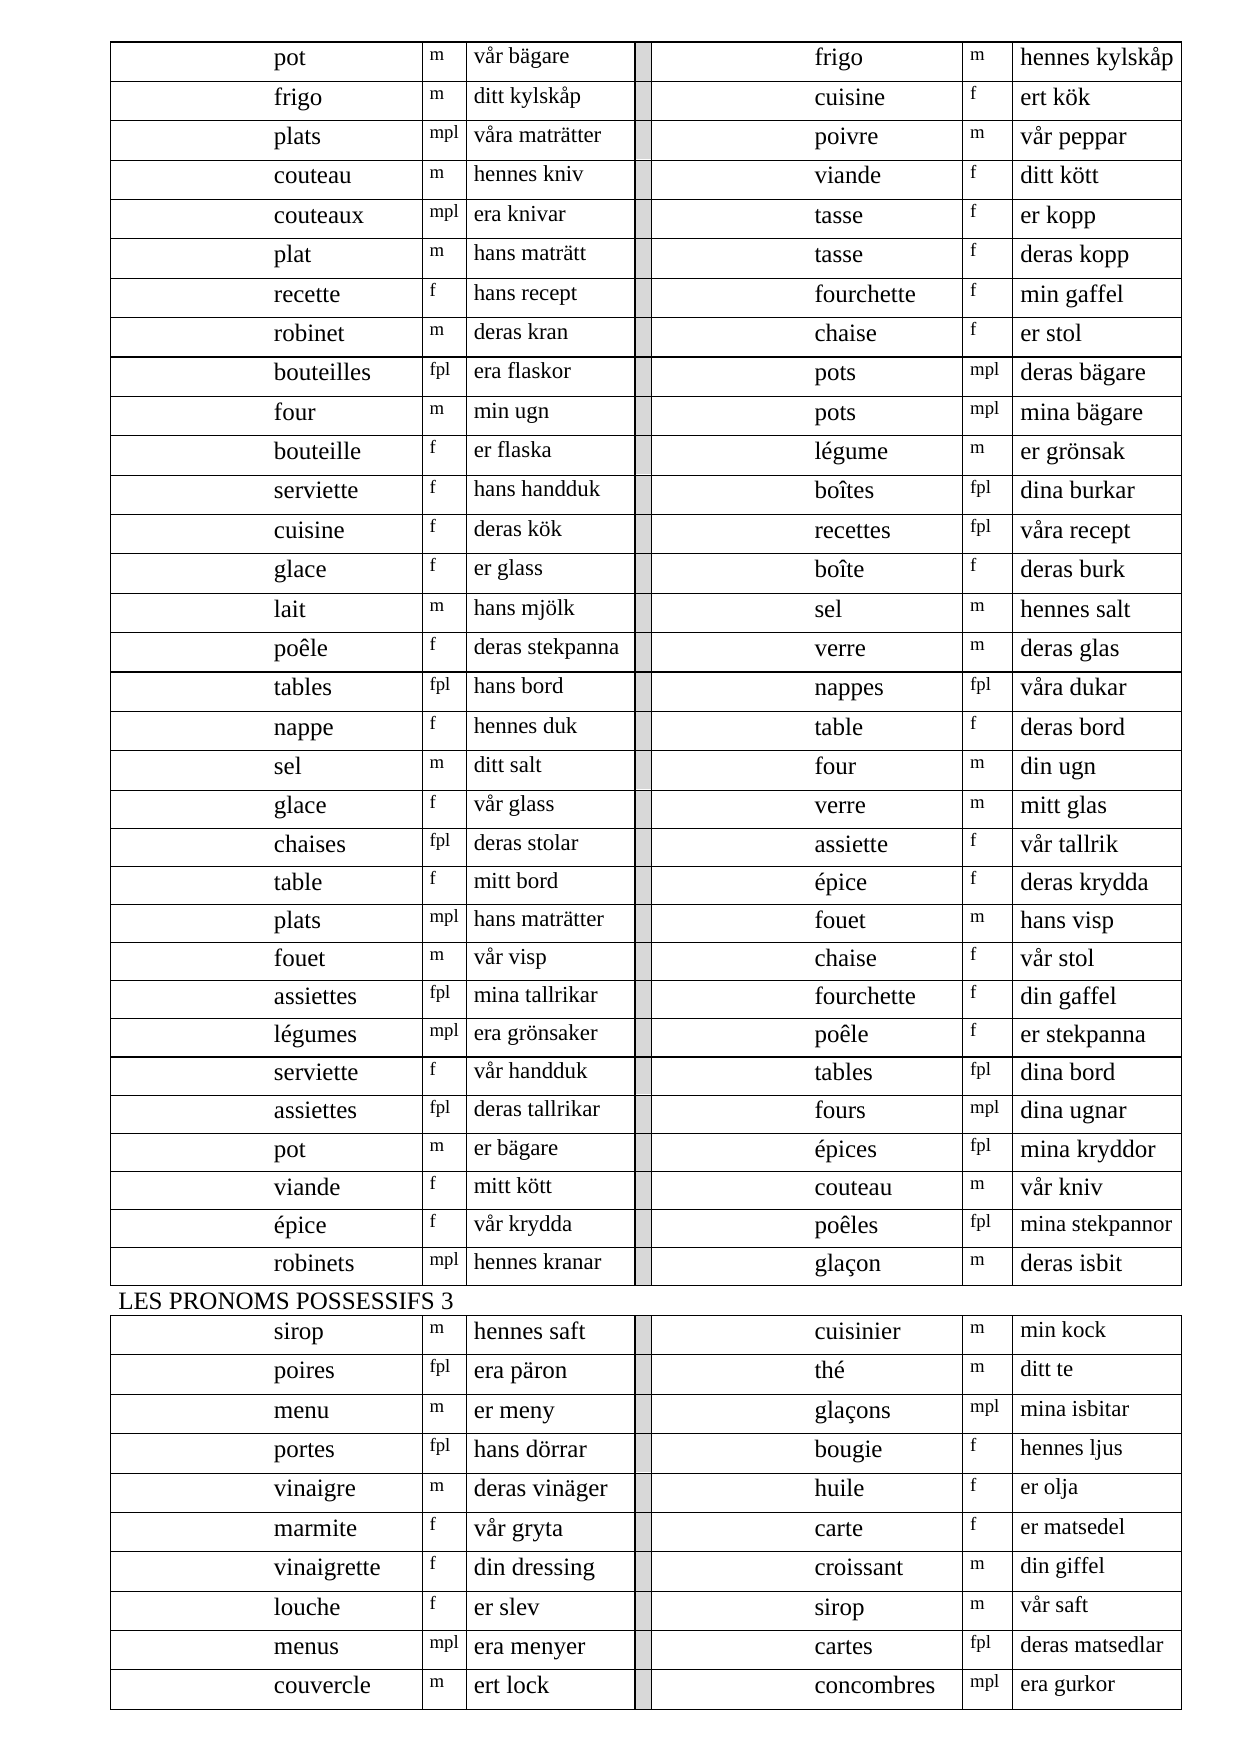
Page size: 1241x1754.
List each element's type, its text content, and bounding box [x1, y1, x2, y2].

table_cell [111, 712, 266, 750]
table_cell verre [807, 633, 962, 671]
table_cell ert lock [467, 1670, 634, 1709]
table_cell [636, 1172, 651, 1209]
table_cell f [963, 1434, 1012, 1472]
table_cell m [423, 397, 466, 435]
table_cell mina kryddor [1013, 1134, 1181, 1171]
table_cell fpl [963, 1210, 1012, 1247]
table_cell [636, 1058, 651, 1094]
table_cell mpl [423, 905, 466, 942]
table_cell deras stekpanna [467, 633, 634, 671]
table_cell thé [807, 1355, 962, 1394]
table_cell hennes salt [1013, 594, 1181, 632]
table_cell f [963, 554, 1012, 593]
table_cell hennes ljus [1013, 1434, 1181, 1472]
table_cell m [963, 1552, 1012, 1591]
table_cell f [423, 633, 466, 671]
table_cell mpl [423, 200, 466, 238]
table_cell f [963, 981, 1012, 1018]
table_cell [111, 1210, 266, 1247]
table_cell serviette [266, 1058, 422, 1094]
table_cell m [423, 594, 466, 632]
table_cell [652, 1096, 807, 1133]
table_cell frigo [807, 43, 962, 81]
table_cell [111, 1552, 266, 1591]
table_cell fpl [423, 1355, 466, 1394]
table_header [652, 1316, 807, 1354]
table_cell [636, 121, 651, 159]
table_cell légumes [266, 1019, 422, 1056]
table_cell [111, 633, 266, 671]
table_cell fpl [963, 673, 1012, 711]
table_cell f [423, 279, 466, 317]
table_cell [111, 751, 266, 789]
table_cell épice [266, 1210, 422, 1247]
table_cell din dressing [467, 1552, 634, 1591]
table_cell f [423, 515, 466, 553]
table_cell [111, 436, 266, 474]
table_cell fourchette [807, 279, 962, 317]
table_cell [636, 943, 651, 980]
table_cell [652, 943, 807, 980]
table_cell ditt kylskåp [467, 82, 634, 120]
table_cell m [963, 905, 1012, 942]
table_cell m [423, 1474, 466, 1512]
table_cell f [963, 82, 1012, 120]
table_cell ditt kött [1013, 161, 1181, 199]
table_cell [652, 594, 807, 632]
table_cell hans maträtter [467, 905, 634, 942]
table_cell glaçon [807, 1248, 962, 1285]
table_cell [111, 981, 266, 1018]
table_cell couvercle [266, 1670, 422, 1709]
table_cell assiettes [266, 1096, 422, 1133]
table_cell er stol [1013, 318, 1181, 356]
table_cell [111, 1355, 266, 1394]
table_cell ditt salt [467, 751, 634, 789]
table_cell [652, 673, 807, 711]
table_cell [652, 1355, 807, 1394]
table_cell [111, 161, 266, 199]
table_cell [111, 1096, 266, 1133]
table_cell [652, 867, 807, 904]
table_cell lait [266, 594, 422, 632]
table_cell m [963, 791, 1012, 828]
table_cell f [423, 476, 466, 514]
table_cell er matsedel [1013, 1513, 1181, 1551]
table_cell mpl [963, 1096, 1012, 1133]
table_cell plats [266, 121, 422, 159]
table_cell [636, 397, 651, 435]
table_cell er stekpanna [1013, 1019, 1181, 1056]
table_cell concombres [807, 1670, 962, 1709]
table_cell [111, 867, 266, 904]
table_cell [111, 397, 266, 435]
table_cell mpl [423, 1019, 466, 1056]
table_cell m [423, 318, 466, 356]
table_cell couteaux [266, 200, 422, 238]
table_cell sel [266, 751, 422, 789]
table_cell légume [807, 436, 962, 474]
table_cell [111, 1670, 266, 1709]
table_cell poires [266, 1355, 422, 1394]
table_cell fpl [423, 981, 466, 1018]
table_cell [652, 82, 807, 120]
table_cell carte [807, 1513, 962, 1551]
table_cell [652, 1058, 807, 1094]
table_cell [636, 1474, 651, 1512]
table_cell [636, 1513, 651, 1551]
table_cell f [963, 200, 1012, 238]
table_cell pots [807, 397, 962, 435]
table_cell m [423, 43, 466, 81]
table_cell serviette [266, 476, 422, 514]
table_cell deras burk [1013, 554, 1181, 593]
table_cell deras bägare [1013, 358, 1181, 396]
table_cell [111, 358, 266, 396]
table_cell era grönsaker [467, 1019, 634, 1056]
table_cell f [423, 791, 466, 828]
table_cell deras tallrikar [467, 1096, 634, 1133]
table_cell mitt bord [467, 867, 634, 904]
table_header m [963, 1316, 1012, 1354]
table_cell era flaskor [467, 358, 634, 396]
table_cell glace [266, 791, 422, 828]
table_cell [636, 318, 651, 356]
table_cell [636, 981, 651, 1018]
table_cell m [963, 436, 1012, 474]
table_cell f [963, 1019, 1012, 1056]
table_cell sel [807, 594, 962, 632]
table_cell [636, 200, 651, 238]
table_cell [652, 358, 807, 396]
table_cell deras krydda [1013, 867, 1181, 904]
table_cell er bägare [467, 1134, 634, 1171]
table_cell [111, 1019, 266, 1056]
table_cell [652, 515, 807, 553]
table_cell tasse [807, 200, 962, 238]
table_cell [636, 712, 651, 750]
table_cell [652, 239, 807, 278]
table_cell fpl [963, 515, 1012, 553]
table_cell bouteilles [266, 358, 422, 396]
table_cell er glass [467, 554, 634, 593]
table_cell min gaffel [1013, 279, 1181, 317]
table_cell [111, 239, 266, 278]
table_cell m [963, 121, 1012, 159]
table_cell mpl [423, 1631, 466, 1669]
table_cell louche [266, 1592, 422, 1630]
table_cell vår kniv [1013, 1172, 1181, 1209]
table_cell [636, 279, 651, 317]
table_cell m [423, 1134, 466, 1171]
table_cell f [963, 161, 1012, 199]
table_cell [111, 1395, 266, 1433]
table_cell mpl [423, 121, 466, 159]
table_cell dina burkar [1013, 476, 1181, 514]
table_cell m [963, 1355, 1012, 1394]
table_cell f [423, 1058, 466, 1094]
table_cell era gurkor [1013, 1670, 1181, 1709]
table_cell m [963, 594, 1012, 632]
table_cell f [423, 712, 466, 750]
table_cell tables [266, 673, 422, 711]
table_cell fours [807, 1096, 962, 1133]
table_cell [636, 436, 651, 474]
table_cell er meny [467, 1395, 634, 1433]
table_cell er slev [467, 1592, 634, 1630]
table_cell table [807, 712, 962, 750]
table_cell f [423, 1592, 466, 1630]
table_cell era päron [467, 1355, 634, 1394]
table_cell recettes [807, 515, 962, 553]
table_cell [652, 554, 807, 593]
table_cell boîte [807, 554, 962, 593]
table_cell fpl [963, 1134, 1012, 1171]
table_cell m [963, 43, 1012, 81]
table_cell m [423, 82, 466, 120]
table_cell er kopp [1013, 200, 1181, 238]
table_cell cartes [807, 1631, 962, 1669]
table_cell sirop [807, 1592, 962, 1630]
table_cell [636, 515, 651, 553]
table_cell [111, 594, 266, 632]
table_cell hennes duk [467, 712, 634, 750]
table_cell era menyer [467, 1631, 634, 1669]
table_cell fouet [807, 905, 962, 942]
table_cell [636, 751, 651, 789]
table_cell [111, 1631, 266, 1669]
table_cell [636, 1670, 651, 1709]
table_cell deras bord [1013, 712, 1181, 750]
table_cell chaise [807, 943, 962, 980]
table_cell [652, 1670, 807, 1709]
text LES PRONOMS POSSESSIFS 3 [118, 1286, 1199, 1315]
table_cell [111, 1058, 266, 1094]
table_cell m [423, 239, 466, 278]
table_cell fpl [423, 829, 466, 866]
table_cell [652, 279, 807, 317]
table_cell vår handduk [467, 1058, 634, 1094]
table_cell [652, 1172, 807, 1209]
table_cell f [963, 829, 1012, 866]
table_cell four [266, 397, 422, 435]
table_cell [111, 476, 266, 514]
table_cell poêle [266, 633, 422, 671]
table_cell assiettes [266, 981, 422, 1018]
table_cell [636, 554, 651, 593]
table_cell bouteille [266, 436, 422, 474]
table_cell [652, 1552, 807, 1591]
table_cell [652, 1474, 807, 1512]
table_cell pots [807, 358, 962, 396]
table_cell [636, 1552, 651, 1591]
table_header m [423, 1316, 466, 1354]
table_cell [652, 1513, 807, 1551]
table_header min kock [1013, 1316, 1181, 1354]
table_cell [111, 1134, 266, 1171]
table_cell [652, 1631, 807, 1669]
table_cell [636, 1355, 651, 1394]
table_cell fourchette [807, 981, 962, 1018]
table_cell [652, 751, 807, 789]
table_cell [652, 905, 807, 942]
table_cell vår peppar [1013, 121, 1181, 159]
table_cell [111, 121, 266, 159]
table_cell [652, 981, 807, 1018]
table_cell deras vinäger [467, 1474, 634, 1512]
table_cell assiette [807, 829, 962, 866]
table_cell chaise [807, 318, 962, 356]
table_cell m [963, 1592, 1012, 1630]
table_cell vår bägare [467, 43, 634, 81]
table_cell [636, 1631, 651, 1669]
table_cell [636, 1019, 651, 1056]
table_cell [636, 867, 651, 904]
table_header sirop [266, 1316, 422, 1354]
table_cell [636, 476, 651, 514]
table_cell [636, 1434, 651, 1472]
table_header [111, 1316, 266, 1354]
table_cell poêles [807, 1210, 962, 1247]
table_cell [111, 82, 266, 120]
table_cell f [423, 1172, 466, 1209]
table_cell glaçons [807, 1395, 962, 1433]
table_cell er grönsak [1013, 436, 1181, 474]
table_cell er olja [1013, 1474, 1181, 1512]
table_header hennes saft [467, 1316, 634, 1354]
table_header [636, 1316, 651, 1354]
table_cell fpl [423, 673, 466, 711]
table_cell [652, 829, 807, 866]
table_cell [111, 1172, 266, 1209]
table_cell [111, 943, 266, 980]
table_cell m [963, 1248, 1012, 1285]
table_cell ditt te [1013, 1355, 1181, 1394]
table_cell dina bord [1013, 1058, 1181, 1094]
table_cell tables [807, 1058, 962, 1094]
table_cell [636, 43, 651, 81]
table_cell couteau [807, 1172, 962, 1209]
table_cell vår gryta [467, 1513, 634, 1551]
table_cell poêle [807, 1019, 962, 1056]
table_cell [111, 43, 266, 81]
table_cell våra maträtter [467, 121, 634, 159]
table_cell [652, 161, 807, 199]
table_cell dina ugnar [1013, 1096, 1181, 1133]
table_cell hans recept [467, 279, 634, 317]
table_cell deras kök [467, 515, 634, 553]
table_cell table [266, 867, 422, 904]
table_cell [636, 829, 651, 866]
table_cell vinaigrette [266, 1552, 422, 1591]
table_cell hennes kylskåp [1013, 43, 1181, 81]
table_cell era knivar [467, 200, 634, 238]
table_cell [111, 791, 266, 828]
table_cell bougie [807, 1434, 962, 1472]
table_cell nappe [266, 712, 422, 750]
table_cell [636, 594, 651, 632]
table_cell [652, 318, 807, 356]
table_cell [636, 1134, 651, 1171]
table_cell [636, 673, 651, 711]
table_cell [636, 358, 651, 396]
table_cell deras glas [1013, 633, 1181, 671]
table_cell f [963, 1513, 1012, 1551]
table_cell hans handduk [467, 476, 634, 514]
table_cell [652, 1434, 807, 1472]
table_cell [636, 791, 651, 828]
table_cell huile [807, 1474, 962, 1512]
table_cell våra dukar [1013, 673, 1181, 711]
table_cell [111, 829, 266, 866]
table_cell vår tallrik [1013, 829, 1181, 866]
table_cell [636, 1096, 651, 1133]
table_cell [652, 397, 807, 435]
table_cell f [963, 279, 1012, 317]
table_cell tasse [807, 239, 962, 278]
table_cell din giffel [1013, 1552, 1181, 1591]
table_cell hans bord [467, 673, 634, 711]
table_cell vår stol [1013, 943, 1181, 980]
table_cell f [423, 1513, 466, 1551]
table_cell m [423, 161, 466, 199]
table_cell vår saft [1013, 1592, 1181, 1630]
table_cell [652, 1210, 807, 1247]
table_cell verre [807, 791, 962, 828]
table_cell [652, 436, 807, 474]
table_cell f [963, 943, 1012, 980]
table_cell [636, 1248, 651, 1285]
table_cell mina isbitar [1013, 1395, 1181, 1433]
table_cell m [423, 751, 466, 789]
table_cell couteau [266, 161, 422, 199]
table_cell vinaigre [266, 1474, 422, 1512]
table_cell [652, 1395, 807, 1433]
table_cell hennes kniv [467, 161, 634, 199]
table_cell [111, 1434, 266, 1472]
table_cell din gaffel [1013, 981, 1181, 1018]
table_cell fpl [963, 476, 1012, 514]
table_cell boîtes [807, 476, 962, 514]
table_cell épices [807, 1134, 962, 1171]
table_cell [111, 905, 266, 942]
table_cell fpl [963, 1058, 1012, 1094]
table_cell [652, 121, 807, 159]
table_cell er flaska [467, 436, 634, 474]
table_cell fpl [423, 1434, 466, 1472]
table_cell hans maträtt [467, 239, 634, 278]
table_cell våra recept [1013, 515, 1181, 553]
table_cell m [423, 1670, 466, 1709]
table_cell deras kran [467, 318, 634, 356]
table_cell plats [266, 905, 422, 942]
table_cell min ugn [467, 397, 634, 435]
table_cell mina tallrikar [467, 981, 634, 1018]
table_cell robinets [266, 1248, 422, 1285]
table_cell [636, 161, 651, 199]
table_cell glace [266, 554, 422, 593]
table_cell viande [266, 1172, 422, 1209]
table_cell m [963, 633, 1012, 671]
table_cell [652, 476, 807, 514]
table_cell f [423, 436, 466, 474]
table_cell [652, 200, 807, 238]
table_cell [636, 82, 651, 120]
table_cell pot [266, 43, 422, 81]
table_cell fouet [266, 943, 422, 980]
table_cell fpl [423, 1096, 466, 1133]
table_cell [652, 633, 807, 671]
table_cell menus [266, 1631, 422, 1669]
table_cell [111, 200, 266, 238]
table_cell fpl [423, 358, 466, 396]
table_cell [652, 1134, 807, 1171]
table_cell vår krydda [467, 1210, 634, 1247]
table_cell marmite [266, 1513, 422, 1551]
table_cell [636, 1395, 651, 1433]
table_cell [652, 1248, 807, 1285]
table_cell mpl [963, 358, 1012, 396]
table_cell f [423, 1552, 466, 1591]
table_cell [652, 43, 807, 81]
table_cell m [423, 943, 466, 980]
table_cell deras stolar [467, 829, 634, 866]
table_cell [111, 515, 266, 553]
table_cell f [423, 1210, 466, 1247]
table_cell [111, 318, 266, 356]
table_cell [111, 1592, 266, 1630]
table_cell chaises [266, 829, 422, 866]
table_cell f [423, 554, 466, 593]
table_cell f [963, 239, 1012, 278]
table_cell [652, 712, 807, 750]
table_cell hans visp [1013, 905, 1181, 942]
table_cell mpl [423, 1248, 466, 1285]
table_cell cuisine [807, 82, 962, 120]
table_cell mitt glas [1013, 791, 1181, 828]
table_cell hans mjölk [467, 594, 634, 632]
table_cell [636, 1210, 651, 1247]
table_cell hennes kranar [467, 1248, 634, 1285]
table_cell robinet [266, 318, 422, 356]
table_cell [111, 1474, 266, 1512]
table_cell frigo [266, 82, 422, 120]
table_cell viande [807, 161, 962, 199]
table_cell f [963, 318, 1012, 356]
table_cell [111, 1513, 266, 1551]
table_cell poivre [807, 121, 962, 159]
table_cell f [963, 712, 1012, 750]
table_cell [636, 905, 651, 942]
table_cell plat [266, 239, 422, 278]
table_cell four [807, 751, 962, 789]
table_cell nappes [807, 673, 962, 711]
table_cell m [423, 1395, 466, 1433]
table_cell hans dörrar [467, 1434, 634, 1472]
table_cell pot [266, 1134, 422, 1171]
table_cell din ugn [1013, 751, 1181, 789]
table_cell mpl [963, 1670, 1012, 1709]
table_cell m [963, 1172, 1012, 1209]
table_cell [111, 1248, 266, 1285]
table_cell croissant [807, 1552, 962, 1591]
table_cell f [963, 1474, 1012, 1512]
table_cell f [423, 867, 466, 904]
table_cell [652, 1592, 807, 1630]
table_cell mina bägare [1013, 397, 1181, 435]
table_cell mitt kött [467, 1172, 634, 1209]
table_cell mpl [963, 397, 1012, 435]
table_cell m [963, 751, 1012, 789]
table_cell épice [807, 867, 962, 904]
table_cell [652, 1019, 807, 1056]
table_cell [636, 1592, 651, 1630]
table_cell [111, 554, 266, 593]
table_cell portes [266, 1434, 422, 1472]
table_cell deras matsedlar [1013, 1631, 1181, 1669]
table_cell [111, 673, 266, 711]
table_cell mpl [963, 1395, 1012, 1433]
table_cell menu [266, 1395, 422, 1433]
table_cell fpl [963, 1631, 1012, 1669]
table_cell vår visp [467, 943, 634, 980]
table_cell [652, 791, 807, 828]
table_cell [636, 633, 651, 671]
table_cell [636, 239, 651, 278]
table_cell mina stekpannor [1013, 1210, 1181, 1247]
table_cell ert kök [1013, 82, 1181, 120]
table_cell cuisine [266, 515, 422, 553]
table_cell [111, 279, 266, 317]
table_cell vår glass [467, 791, 634, 828]
table_cell deras isbit [1013, 1248, 1181, 1285]
table_cell f [963, 867, 1012, 904]
table_header cuisinier [807, 1316, 962, 1354]
table_cell deras kopp [1013, 239, 1181, 278]
table_cell recette [266, 279, 422, 317]
